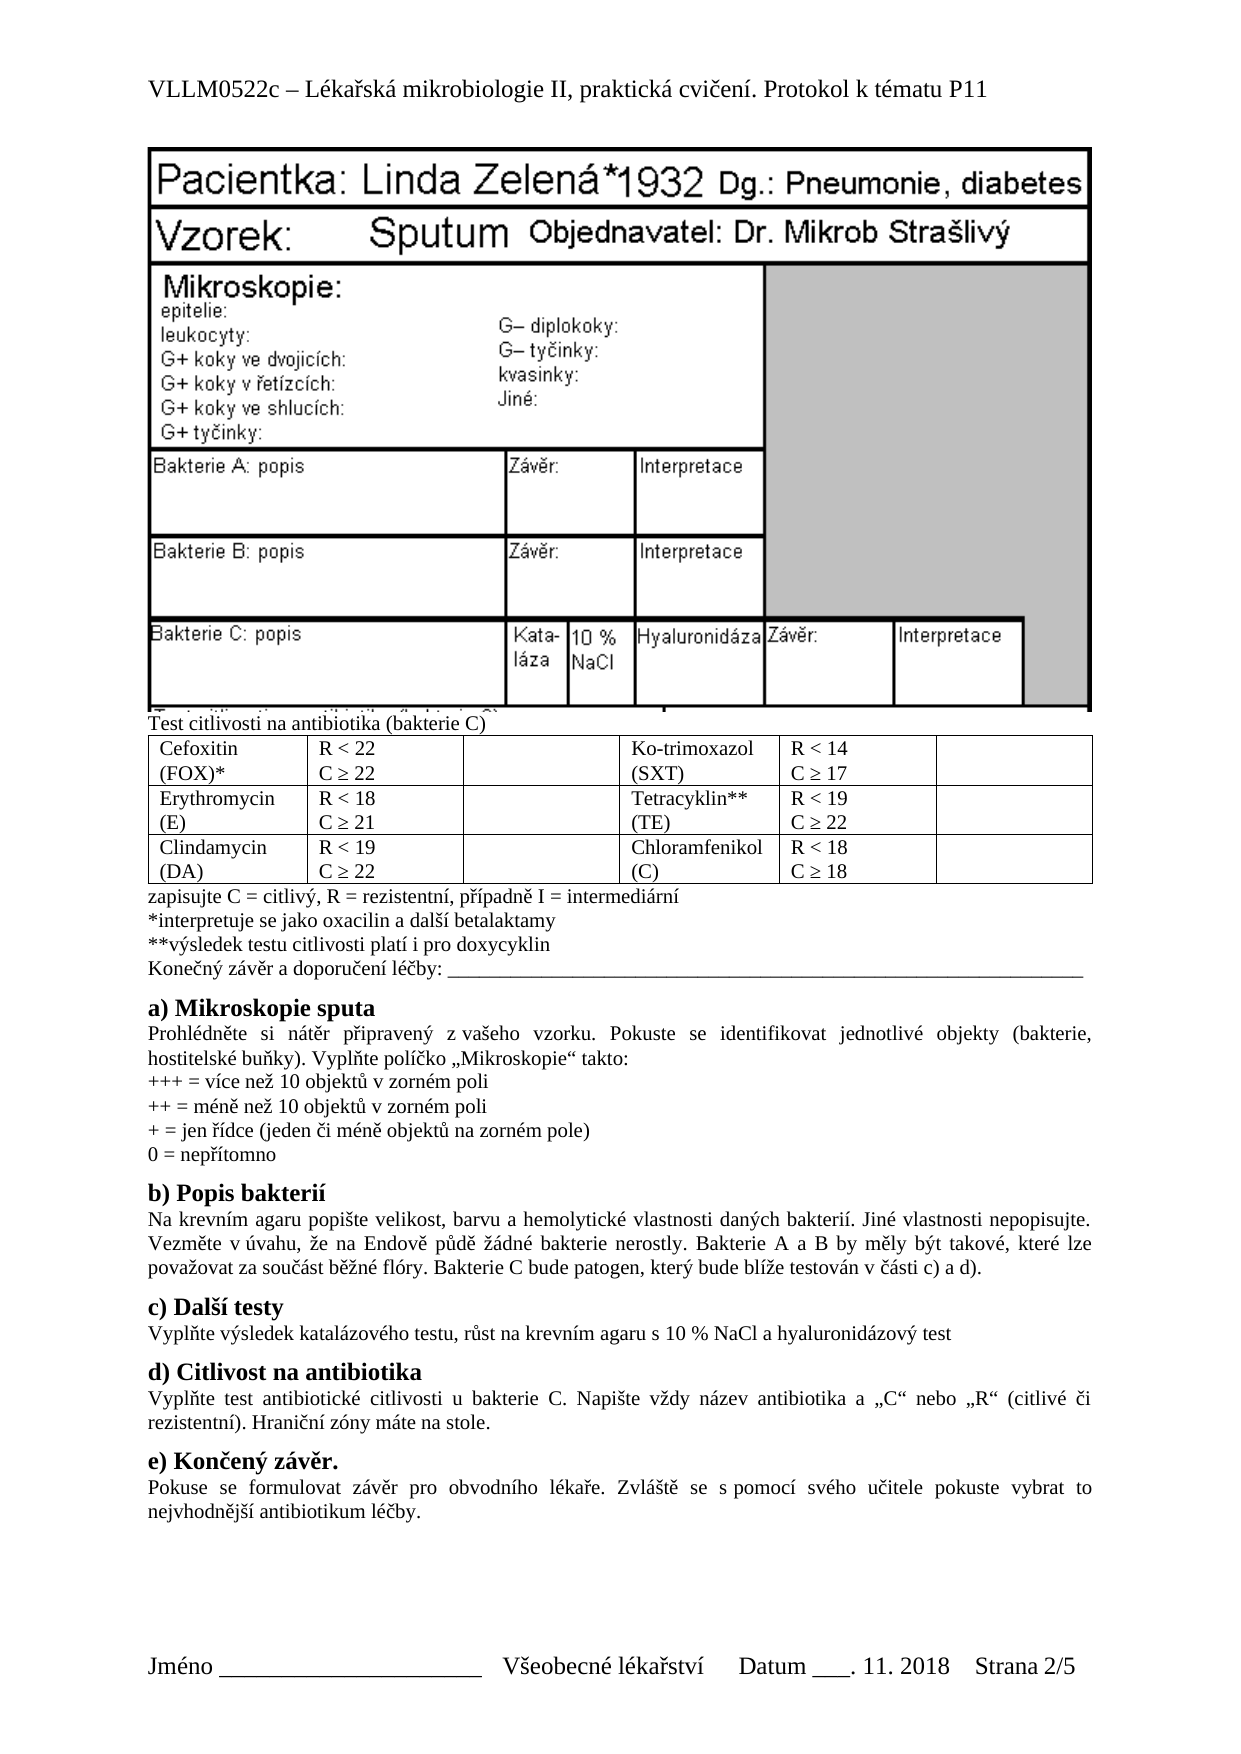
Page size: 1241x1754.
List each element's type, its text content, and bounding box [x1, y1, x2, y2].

table_cell R < 18 C ≥ 18 [780, 835, 936, 883]
text Prohlédněte si nátěr připravený z vašeho vzorku. Pokuste se identifikovat jednotlivé objekty (bakterie, hostitelské buňky). Vyplňte políčko „Mikroskopie“ takto: [148, 1021, 1093, 1069]
table_cell Chloramfenikol (C) [620, 835, 779, 883]
text **výsledek testu citlivosti platí i pro doxycyklin [148, 932, 1093, 956]
table_cell [937, 786, 1092, 834]
subtitle c) Další testy [148, 1292, 1093, 1320]
table_cell Erythromycin (E) [149, 786, 307, 834]
table_cell [937, 835, 1092, 883]
table_cell R < 19 C ≥ 22 [780, 786, 936, 834]
table_header Cefoxitin (FOX)* [149, 736, 307, 784]
table_header Ko-trimoxazol (SXT) [620, 736, 779, 784]
table_cell [464, 835, 619, 883]
subtitle e) Končený závěr. [148, 1446, 1093, 1475]
text 0 = nepřítomno [148, 1142, 1093, 1166]
text + = jen řídce (jeden či méně objektů na zorném pole) [148, 1118, 1093, 1142]
text Test citlivosti na antibiotika (bakterie C) [148, 711, 1093, 735]
text Vyplňte test antibiotické citlivosti u bakterie C. Napište vždy název antibiotika a „C“ nebo „R“ (citlivé či rezistentní). Hraniční zóny máte na stole. [148, 1386, 1093, 1434]
text Konečný závěr a doporučení léčby: _____________________________________________________________ [148, 956, 1093, 980]
text Pokuse se formulovat závěr pro obvodního lékaře. Zvláště se s pomocí svého učitele pokuste vybrat to nejvhodnější antibiotikum léčby. [148, 1475, 1093, 1523]
text ++ = méně než 10 objektů v zorném poli [148, 1093, 1093, 1118]
table_cell Clindamycin (DA) [149, 835, 307, 883]
table_cell [464, 786, 619, 834]
picture [147, 147, 1092, 712]
text +++ = více než 10 objektů v zorném poli [148, 1069, 1093, 1093]
table_header R < 22 C ≥ 22 [308, 736, 463, 784]
table_cell R < 19 C ≥ 22 [308, 835, 463, 883]
text *interpretuje se jako oxacilin a další betalaktamy [148, 908, 1093, 932]
table_header R < 14 C ≥ 17 [780, 736, 936, 784]
table_cell R < 18 C ≥ 21 [308, 786, 463, 834]
text Na krevním agaru popište velikost, barvu a hemolytické vlastnosti daných bakterií. Jiné vlastnosti nepopisujte. Vezměte v úvahu, že na Endově půdě žádné bakterie nerostly. Bakterie A a B by měly být takové, které lze považovat za součást běžné flóry. Bakterie C bude patogen, který bude blíže testován v části c) a d). [148, 1207, 1093, 1279]
table_header [464, 736, 619, 784]
text Vyplňte výsledek katalázového testu, růst na krevním agaru s 10 % NaCl a hyaluronidázový test [148, 1320, 1093, 1344]
text zapisujte C = citlivý, R = rezistentní, případně I = intermediární [148, 884, 1093, 908]
subtitle b) Popis bakterií [148, 1178, 1093, 1207]
table_cell Tetracyklin** (TE) [620, 786, 779, 834]
subtitle a) Mikroskopie sputa [148, 993, 1093, 1021]
subtitle d) Citlivost na antibiotika [148, 1357, 1093, 1386]
table_header [937, 736, 1092, 784]
